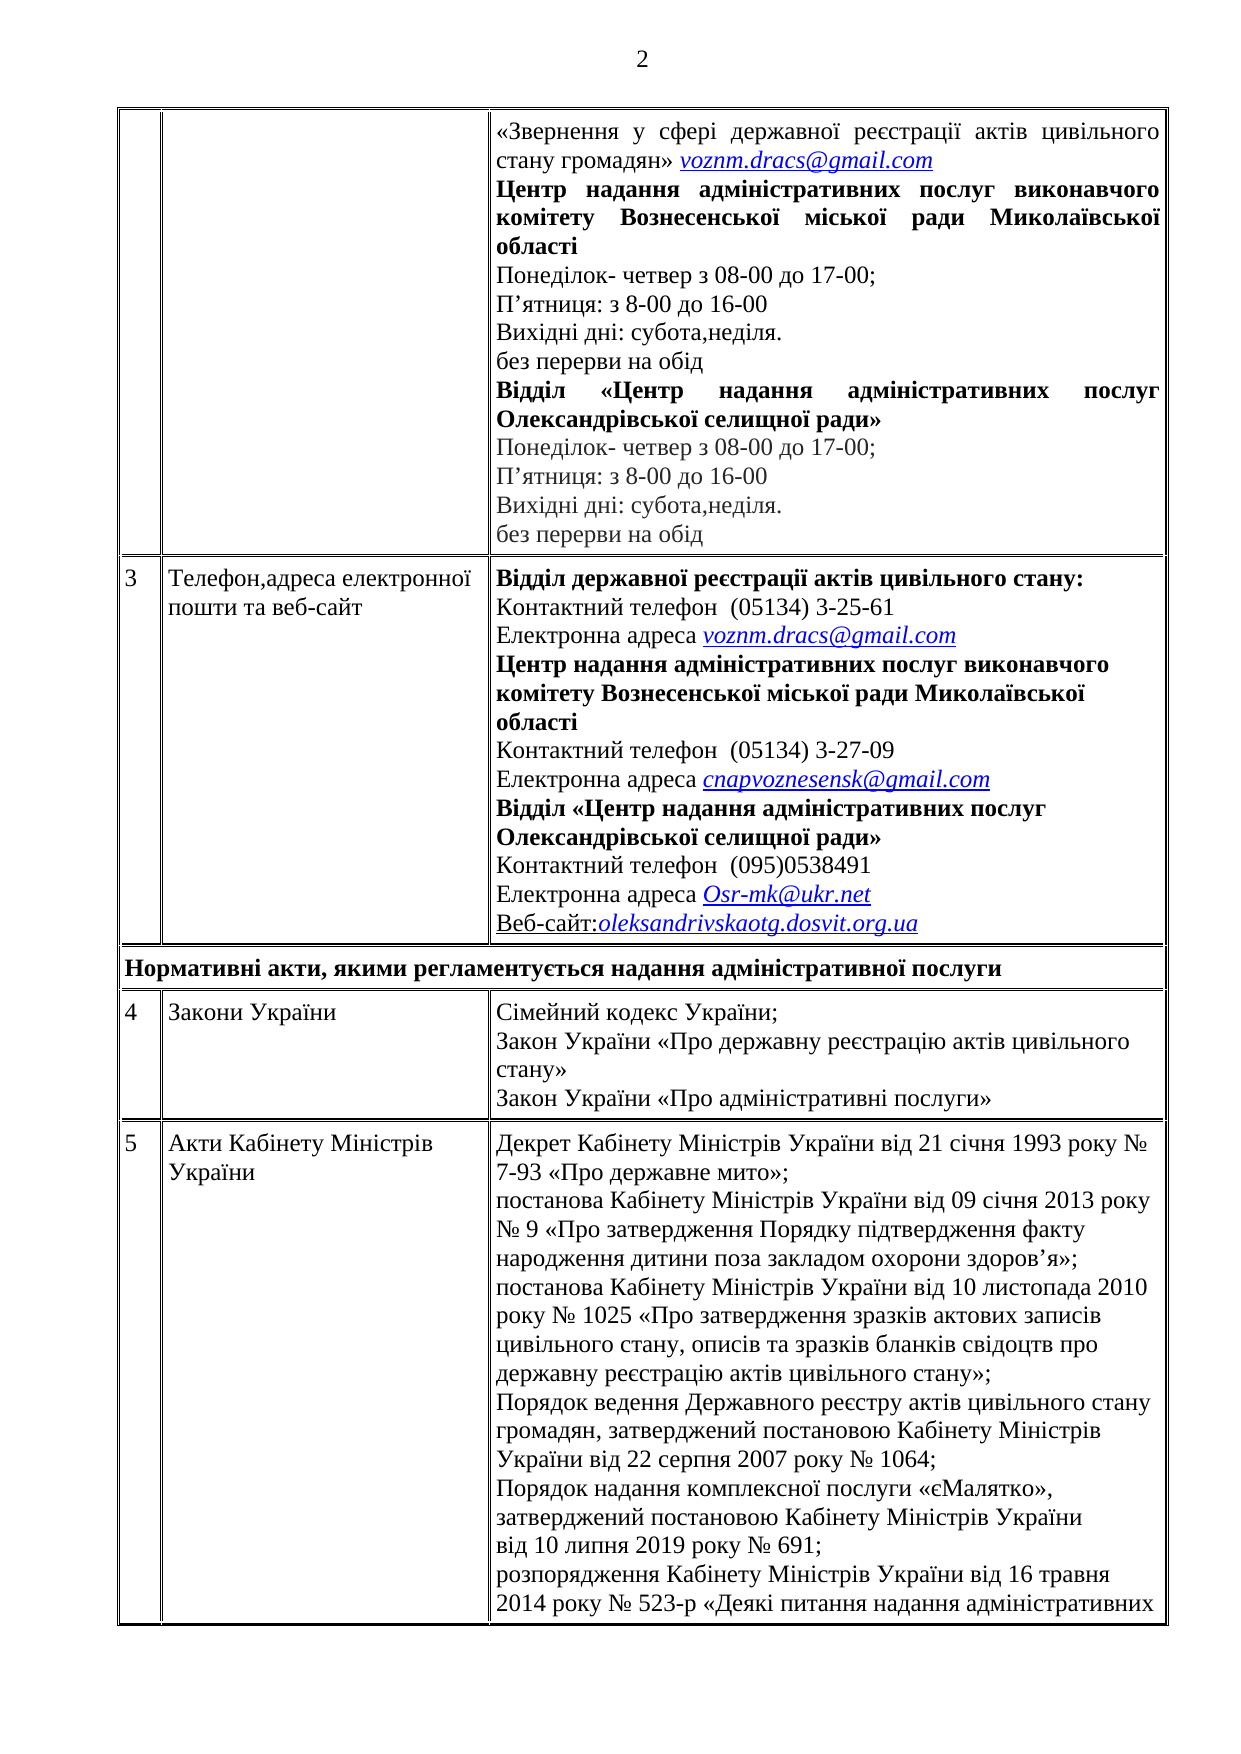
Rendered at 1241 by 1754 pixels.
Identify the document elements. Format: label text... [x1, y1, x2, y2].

table_cell Закони України [163, 991, 488, 1118]
table_cell Сімейний кодекс України; Закон України «Про державну реєстрацію актів цивільного стану» Закон України «Про адміністративні послуги» [490, 988, 1167, 1118]
table_cell 5 [120, 1118, 162, 1623]
table_cell Нормативні акти, якими регламентується надання адміністративної послуги [120, 943, 1166, 988]
table_cell Відділ державної реєстрації актів цивільного стану: Контактний телефон (05134) 3-25-61 Електронна адреса voznm.dracs@gmail.com Центр надання адміністративних послуг виконавчого комітету Вознесенської міської ради Миколаївської області Контактний телефон (05134) 3-27-09 Електронна адреса cnapvoznesensk@gmail.com Відділ «Центр надання адміністративних послуг Олександрівської селищної ради» Контактний телефон (095)0538491 Електронна адреса Osr-mk@ukr.net Веб-сайт:oleksandrivskaotg.dosvit.org.ua [490, 554, 1167, 943]
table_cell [490, 1118, 1166, 1623]
table_cell 2 [120, 110, 162, 554]
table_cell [162, 1122, 489, 1623]
table_cell 3 [118, 554, 162, 943]
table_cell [162, 110, 489, 554]
table_cell Телефон,адреса електронної пошти та веб-сайт [163, 557, 488, 943]
table_cell 4 [118, 988, 162, 1118]
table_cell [490, 110, 1165, 554]
